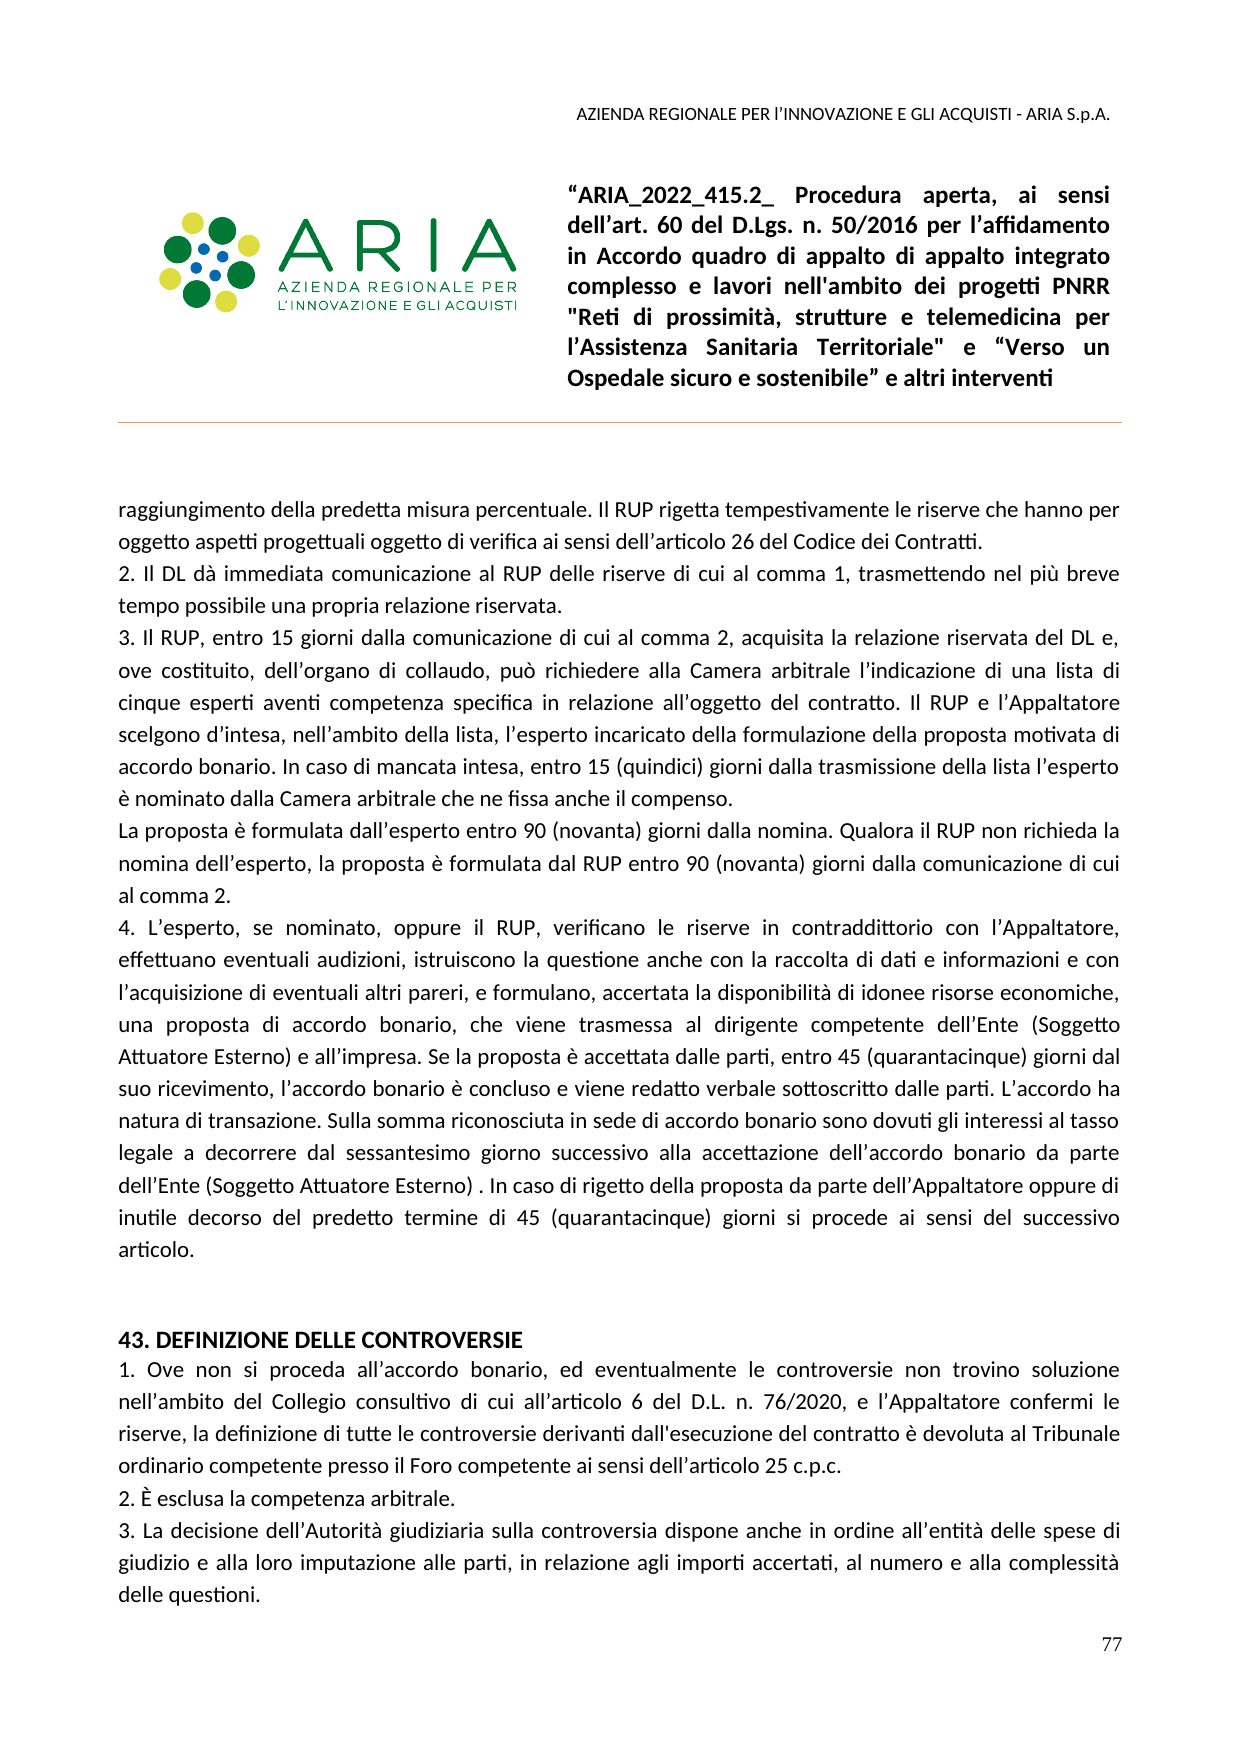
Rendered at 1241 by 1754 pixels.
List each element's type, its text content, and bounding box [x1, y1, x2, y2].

text 1. Ove non si proceda all’accordo bonario, ed eventualmente le controversie non trovino soluzione nell’ambito del Collegio consultivo di cui all’articolo 6 del D.L. n. 76/2020, e l’Appaltatore confermi le riserve, la definizione di tutte le controversie derivanti dall'esecuzione del contratto è devoluta al Tribunale ordinario competente presso il Foro competente ai sensi dell’articolo 25 c.p.c. [118, 1355, 1122, 1479]
text 2. È esclusa la competenza arbitrale. [118, 1484, 1122, 1512]
subtitle DEFINIZIONE DELLE CONTROVERSIE [118, 1324, 1122, 1355]
text 4. L’esperto, se nominato, oppure il RUP, verificano le riserve in contraddittorio con l’Appaltatore, effettuano eventuali audizioni, istruiscono la questione anche con la raccolta di dati e informazioni e con l’acquisizione di eventuali altri pareri, e formulano, accertata la disponibilità di idonee risorse economiche, una proposta di accordo bonario, che viene trasmessa al dirigente competente dell’Ente (Soggetto Attuatore Esterno) e all’impresa. Se la proposta è accettata dalle parti, entro 45 (quarantacinque) giorni dal suo ricevimento, l’accordo bonario è concluso e viene redatto verbale sottoscritto dalle parti. L’accordo ha natura di transazione. Sulla somma riconosciuta in sede di accordo bonario sono dovuti gli interessi al tasso legale a decorrere dal sessantesimo giorno successivo alla accettazione dell’accordo bonario da parte dell’Ente (Soggetto Attuatore Esterno) . In caso di rigetto della proposta da parte dell’Appaltatore oppure di inutile decorso del predetto termine di 45 (quarantacinque) giorni si procede ai sensi del successivo articolo. [118, 913, 1122, 1263]
text La proposta è formulata dall’esperto entro 90 (novanta) giorni dalla nomina. Qualora il RUP non richieda la nomina dell’esperto, la proposta è formulata dal RUP entro 90 (novanta) giorni dalla comunicazione di cui al comma 2. [118, 817, 1122, 909]
picture [129, 182, 547, 342]
text 2. Il DL dà immediata comunicazione al RUP delle riserve di cui al comma 1, trasmettendo nel più breve tempo possibile una propria relazione riservata. [118, 559, 1122, 619]
text 3. La decisione dell’Autorità giudiziaria sulla controversia dispone anche in ordine all’entità delle spese di giudizio e alla loro imputazione alle parti, in relazione agli importi accertati, al numero e alla complessità delle questioni. [118, 1516, 1122, 1608]
text 3. Il RUP, entro 15 giorni dalla comunicazione di cui al comma 2, acquisita la relazione riservata del DL e, ove costituito, dell’organo di collaudo, può richiedere alla Camera arbitrale l’indicazione di una lista di cinque esperti aventi competenza specifica in relazione all’oggetto del contratto. Il RUP e l’Appaltatore scelgono d’intesa, nell’ambito della lista, l’esperto incaricato della formulazione della proposta motivata di accordo bonario. In caso di mancata intesa, entro 15 (quindici) giorni dalla trasmissione della lista l’esperto è nominato dalla Camera arbitrale che ne fissa anche il compenso. [118, 623, 1122, 812]
